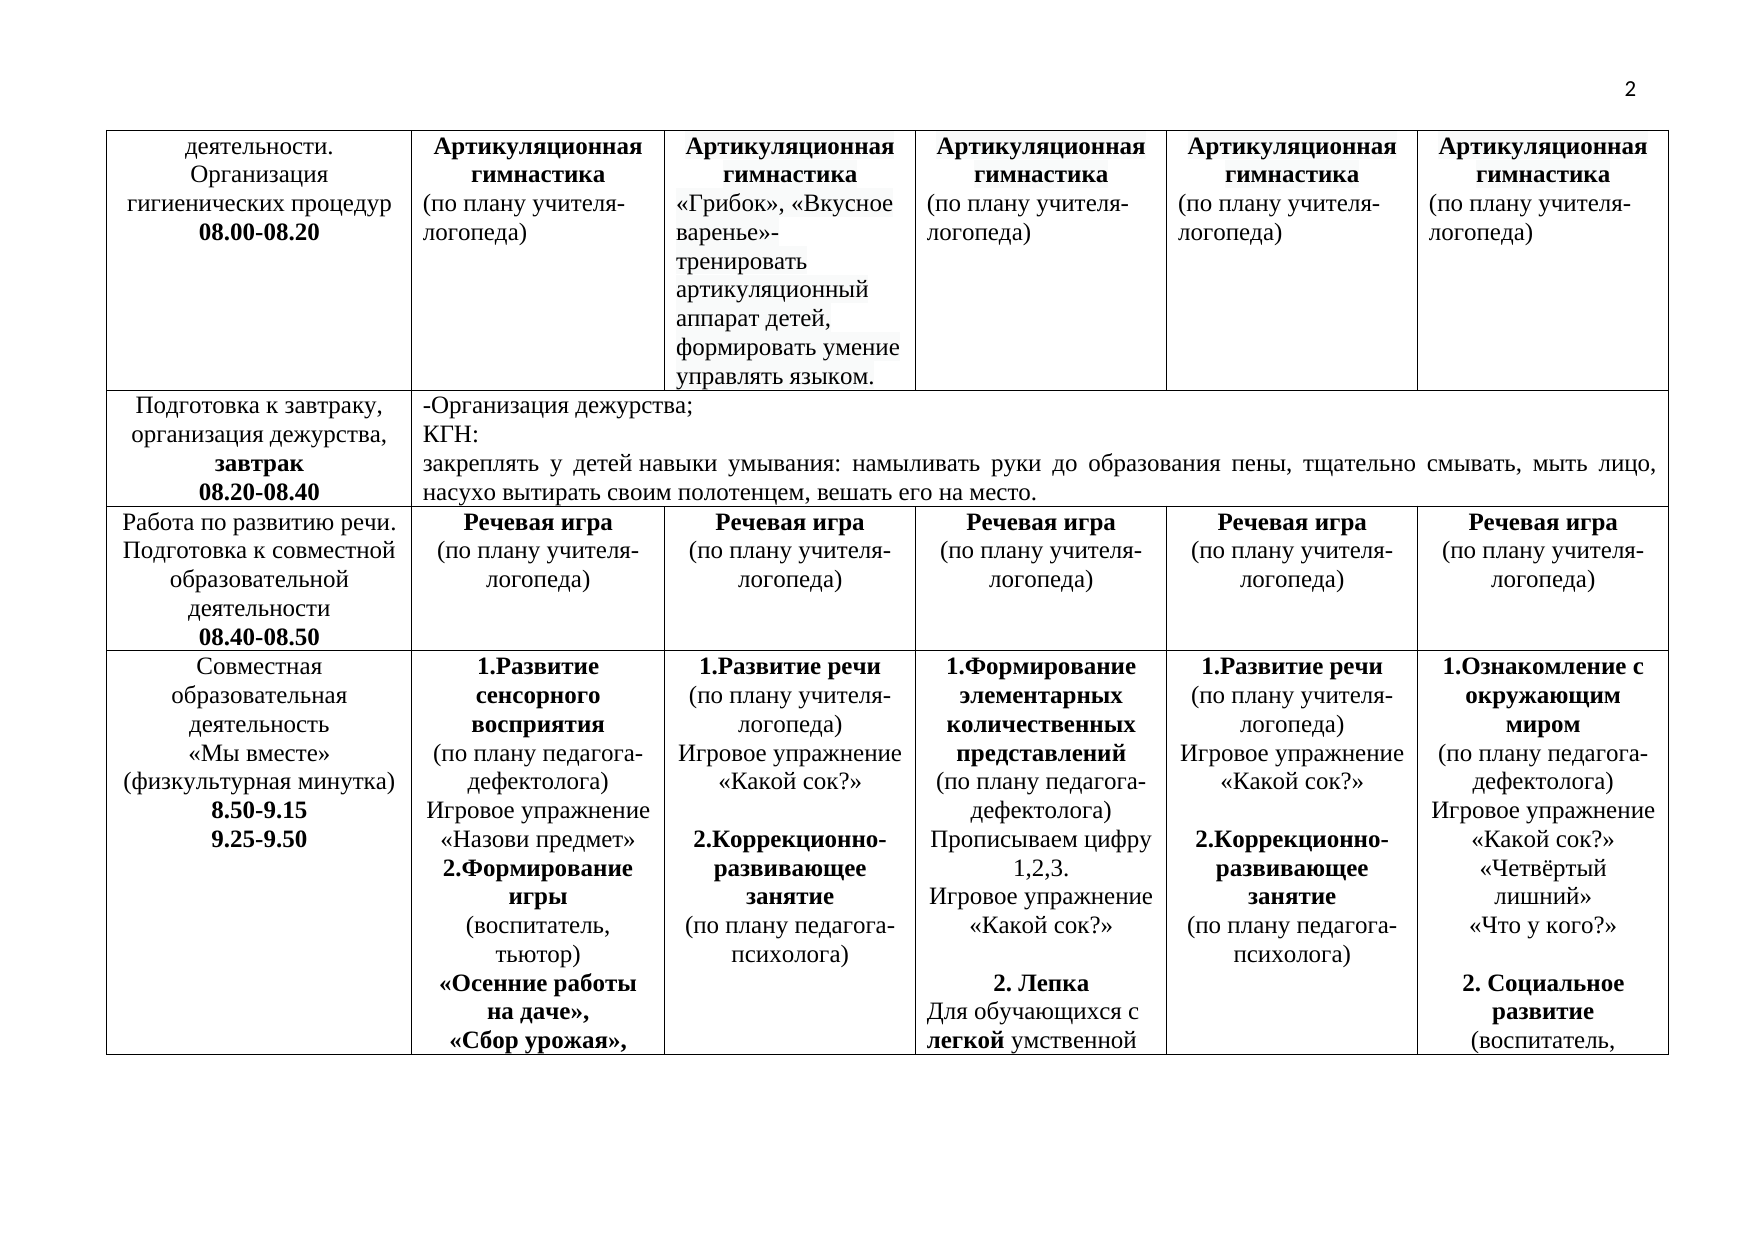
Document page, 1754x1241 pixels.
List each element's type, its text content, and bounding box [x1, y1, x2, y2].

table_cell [412, 651, 664, 1054]
table_cell Речевая игра (по плану учителя-логопеда) [1167, 507, 1417, 650]
table_cell Подготовка к завтраку, организация дежурства, завтрак 08.20-08.40 [107, 391, 411, 506]
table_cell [1418, 651, 1668, 1054]
table_cell Артикуляционная гимнастика (по плану учителя-логопеда) [412, 131, 664, 389]
table_cell Артикуляционная гимнастика (по плану учителя-логопеда) [1418, 131, 1668, 389]
table_cell -Организация дежурства; КГН: закреплять у детей навыки умывания: намыливать руки до образования пены, тщательно смывать, мыть лицо, насухо вытирать своим полотенцем, вешать его на место. [412, 391, 1668, 506]
table_cell Работа по развитию речи. Подготовка к совместной образовательной деятельности 08.40-08.50 [107, 507, 411, 650]
table_cell Речевая игра (по плану учителя-логопеда) [412, 507, 664, 650]
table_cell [107, 651, 411, 1054]
table_cell Артикуляционная гимнастика «Грибок», «Вкусное варенье»- тренировать артикуляционный аппарат детей, формировать умение управлять языком. [665, 131, 915, 389]
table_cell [1167, 651, 1417, 1054]
table_cell Речевая игра (по плану учителя-логопеда) [916, 507, 1166, 650]
table_cell Артикуляционная гимнастика (по плану учителя-логопеда) [916, 131, 1166, 389]
table_cell Артикуляционная гимнастика (по плану учителя-логопеда) [1167, 131, 1417, 389]
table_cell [107, 131, 411, 389]
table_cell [665, 651, 915, 1054]
table_cell Речевая игра (по плану учителя-логопеда) [1418, 507, 1668, 650]
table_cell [916, 651, 1166, 1054]
table_cell Речевая игра (по плану учителя-логопеда) [665, 507, 915, 650]
